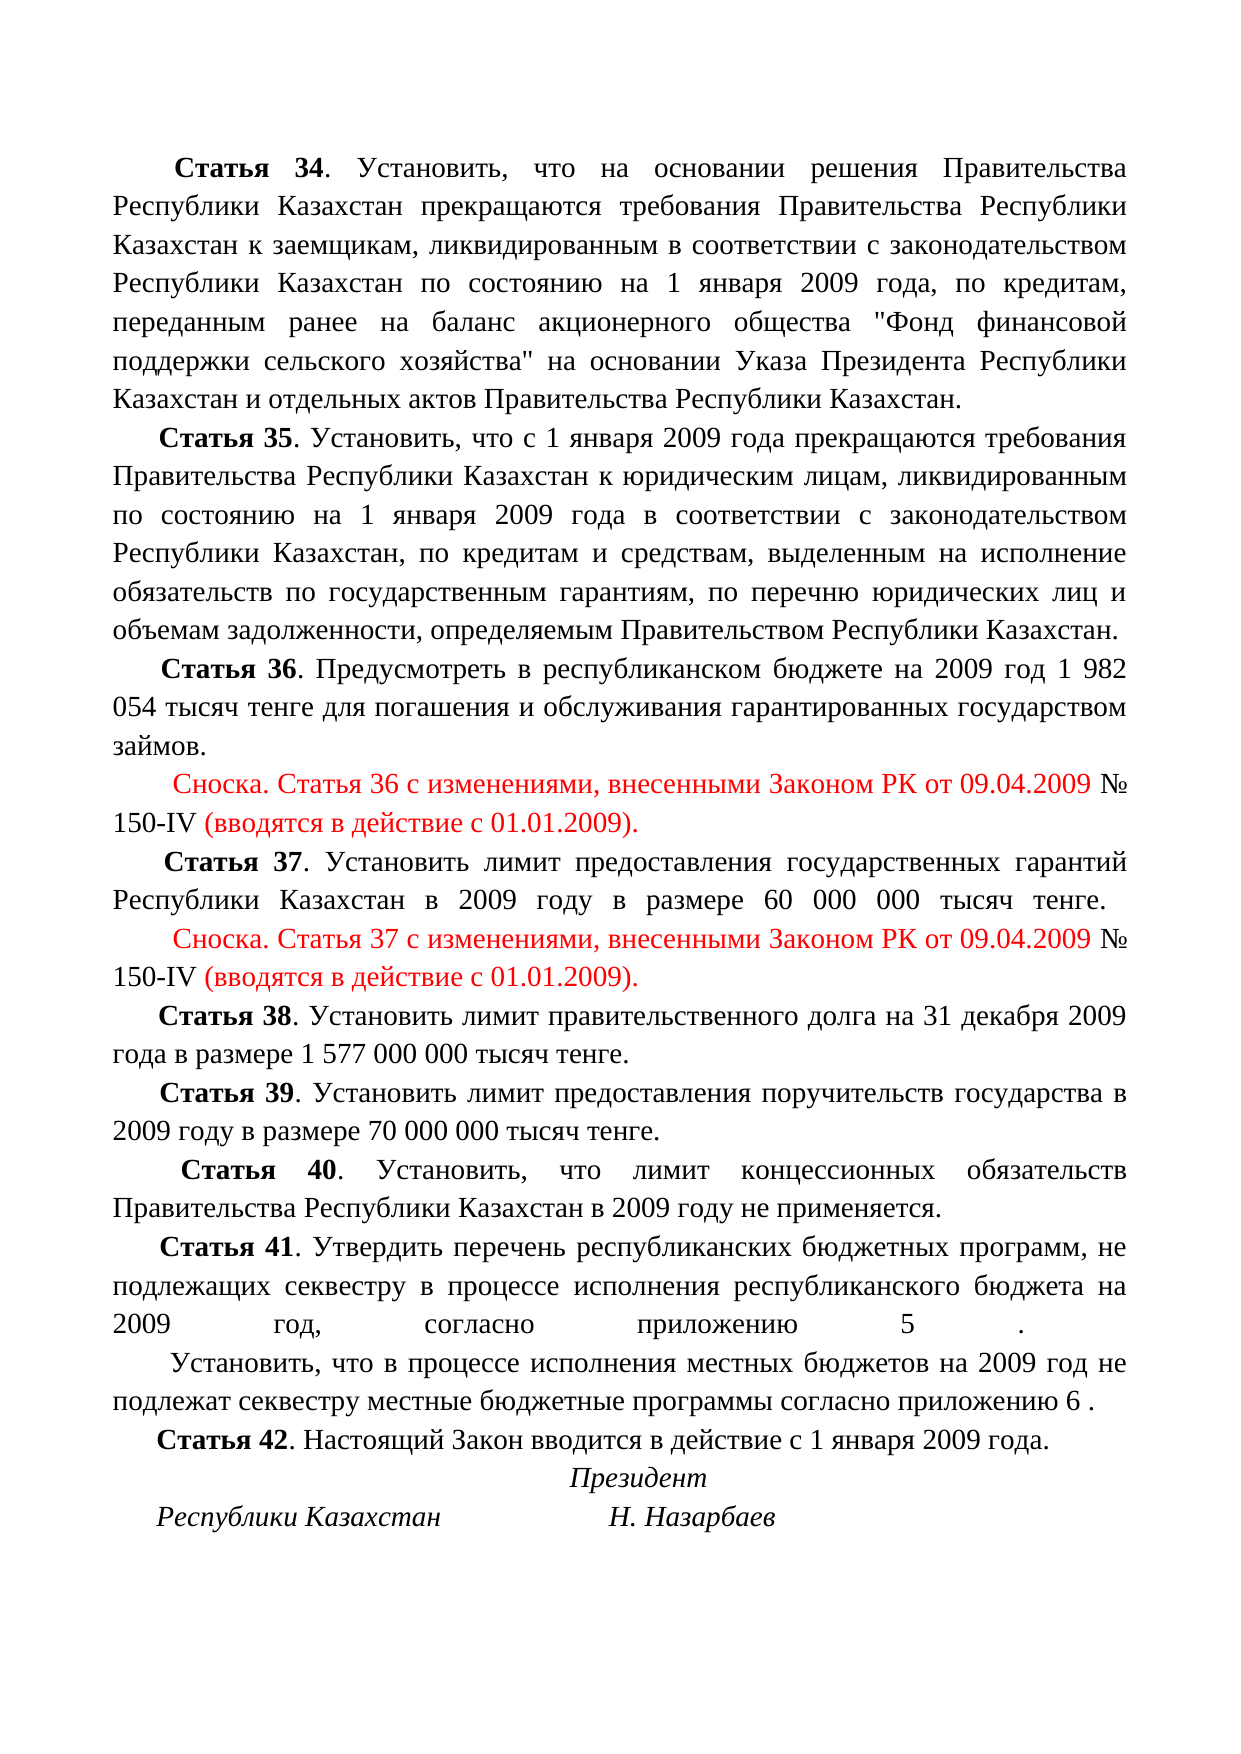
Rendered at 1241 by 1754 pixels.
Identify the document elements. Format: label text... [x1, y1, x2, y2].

text Статья 36. Предусмотреть в республиканском бюджете на 2009 год 1 982 054 тысяч тенге для погашения и обслуживания гарантированных государством займов. Сноска. Статья 36 с изменениями, внесенными Законом РК от 09.04.2009 № 150-IV (вводятся в действие с 01.01.2009). [112, 651, 1128, 839]
text Статья 34. Установить, что на основании решения Правительства Республики Казахстан прекращаются требования Правительства Республики Казахстан к заемщикам, ликвидированным в соответствии с законодательством Республики Казахстан по состоянию на 1 января 2009 года, по кредитам, переданным ранее на баланс акционерного общества "Фонд финансовой поддержки сельского хозяйства" на основании Указа Президента Республики Казахстан и отдельных актов Правительства Республики Казахстан. [112, 150, 1128, 415]
text Статья 35. Установить, что с 1 января 2009 года прекращаются требования Правительства Республики Казахстан к юридическим лицам, ликвидированным по состоянию на 1 января 2009 года в соответствии с законодательством Республики Казахстан, по кредитам и средствам, выделенным на исполнение обязательств по государственным гарантиям, по перечню юридических лиц и объемам задолженности, определяемым Правительством Республики Казахстан. [112, 420, 1128, 646]
text Статья 38. Установить лимит правительственного долга на 31 декабря 2009 года в размере 1 577 000 000 тысяч тенге. [112, 998, 1128, 1070]
text Статья 39. Установить лимит предоставления поручительств государства в 2009 году в размере 70 000 000 тысяч тенге. [112, 1075, 1128, 1147]
text Статья 41. Утвердить перечень республиканских бюджетных программ, не подлежащих секвестру в процессе исполнения республиканского бюджета на 2009 год, согласно приложению 5 . Установить, что в процессе исполнения местных бюджетов на 2009 год не подлежат секвестру местные бюджетные программы согласно приложению 6 . [112, 1229, 1128, 1417]
text Статья 42. Настоящий Закон вводится в действие с 1 января 2009 года. [112, 1422, 1128, 1455]
text Статья 40. Установить, что лимит концессионных обязательств Правительства Республики Казахстан в 2009 году не применяется. [112, 1152, 1128, 1224]
text Президент Республики Казахстан Н. Назарбаев [112, 1460, 1128, 1532]
text Статья 37. Установить лимит предоставления государственных гарантий Республики Казахстан в 2009 году в размере 60 000 000 тысяч тенге. Сноска. Статья 37 с изменениями, внесенными Законом РК от 09.04.2009 № 150-IV (вводятся в действие с 01.01.2009). [112, 844, 1128, 993]
